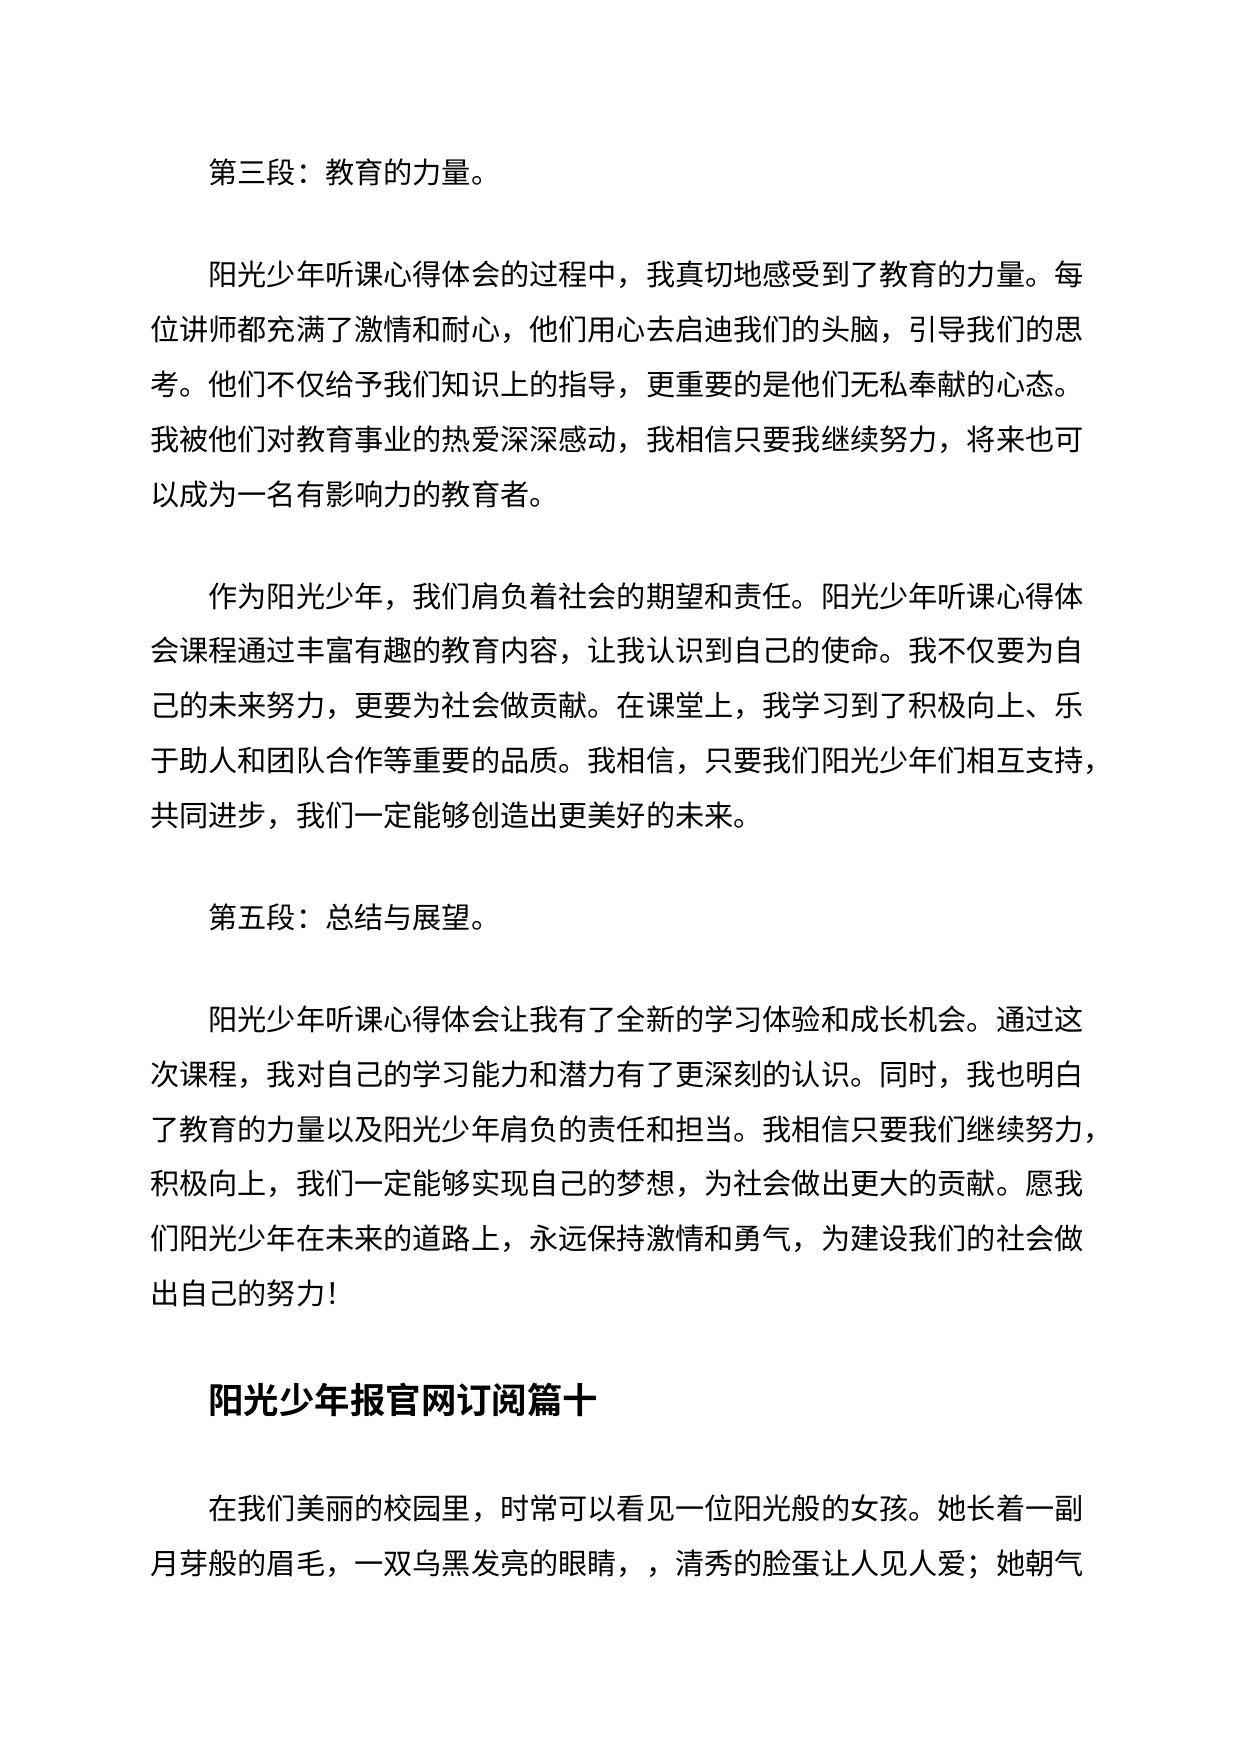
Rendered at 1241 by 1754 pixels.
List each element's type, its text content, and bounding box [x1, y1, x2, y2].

text 阳光少年听课心得体会的过程中，我真切地感受到了教育的力量。每位讲师都充满了激情和耐心，他们用心去启迪我们的头脑，引导我们的思考。他们不仅给予我们知识上的指导，更重要的是他们无私奉献的心态。我被他们对教育事业的热爱深深感动，我相信只要我继续努力，将来也可以成为一名有影响力的教育者。 [150, 252, 1090, 514]
text 第三段：教育的力量。 [150, 150, 1090, 192]
text 第五段：总结与展望。 [150, 894, 1090, 937]
text 阳光少年报官网订阅篇十 [150, 1372, 1090, 1424]
text 作为阳光少年，我们肩负着社会的期望和责任。阳光少年听课心得体会课程通过丰富有趣的教育内容，让我认识到自己的使命。我不仅要为自己的未来努力，更要为社会做贡献。在课堂上，我学习到了积极向上、乐于助人和团队合作等重要的品质。我相信，只要我们阳光少年们相互支持，共同进步，我们一定能够创造出更美好的未来。 [150, 573, 1090, 835]
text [150, 1486, 1090, 1583]
text 阳光少年听课心得体会让我有了全新的学习体验和成长机会。通过这次课程，我对自己的学习能力和潜力有了更深刻的认识。同时，我也明白了教育的力量以及阳光少年肩负的责任和担当。我相信只要我们继续努力，积极向上，我们一定能够实现自己的梦想，为社会做出更大的贡献。愿我们阳光少年在未来的道路上，永远保持激情和勇气，为建设我们的社会做出自己的努力！ [150, 996, 1090, 1313]
